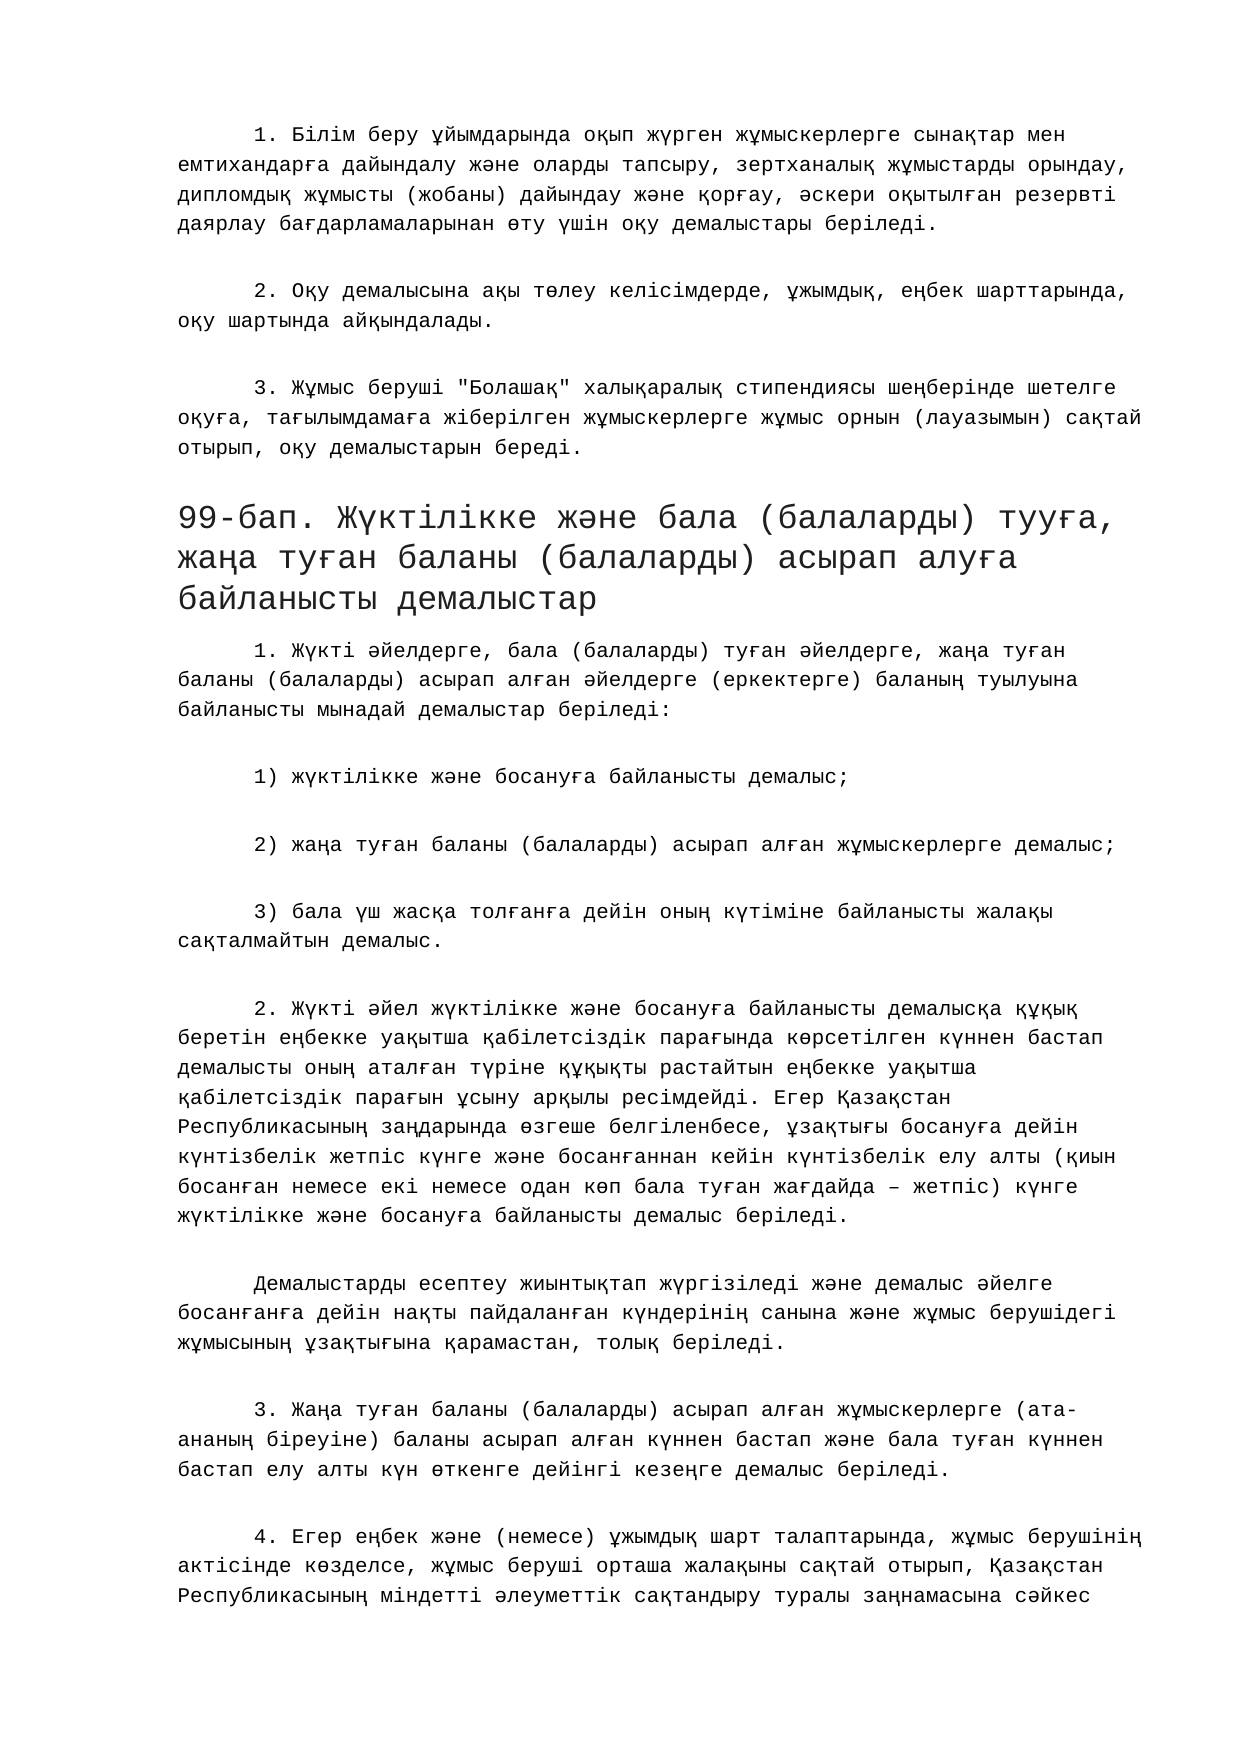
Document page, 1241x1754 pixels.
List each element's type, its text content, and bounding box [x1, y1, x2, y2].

text 3. Жұмыс беруші "Болашақ" халықаралық стипендиясы шеңберінде шетелге оқуға, тағылымдамаға жіберілген жұмыскерлерге жұмыс орнын (лауазымын) сақтай отырып, оқу демалыстарын береді. [177, 371, 1152, 460]
text 1. Жүкті әйелдерге, бала (балаларды) туған әйелдерге, жаңа туған баланы (балаларды) асырап алған әйелдерге (еркектерге) баланың туылуына байланысты мынадай демалыстар беріледі: [177, 634, 1152, 723]
text Демалыстарды есептеу жиынтықтап жүргізіледі және демалыс әйелге босанғанға дейін нақты пайдаланған күндерінің санына және жұмыс берушідегі жұмысының ұзақтығына қарамастан, толық беріледі. [177, 1267, 1152, 1356]
text 2) жаңа туған баланы (балаларды) асырап алған жұмыскерлерге демалыс; [177, 827, 1152, 857]
text 1) жүктілікке және босануға байланысты демалыс; [177, 760, 1152, 790]
text 3. Жаңа туған баланы (балаларды) асырап алған жұмыскерлерге (ата-ананың біреуіне) баланы асырап алған күннен бастап және бала туған күннен бастап елу алты күн өткенге дейінгі кезеңге демалыс беріледі. [177, 1393, 1152, 1482]
text 99-бап. Жүктілікке және бала (балаларды) тууға, жаңа туған баланы (балаларды) асырап алуға байланысты демалыстар [177, 498, 1152, 620]
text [177, 1520, 1152, 1609]
text 3) бала үш жасқа толғанға дейін оның күтіміне байланысты жалақы сақталмайтын демалыс. [177, 895, 1152, 954]
text 2. Оқу демалысына ақы төлеу келісімдерде, ұжымдық, еңбек шарттарында, оқу шартында айқындалады. [177, 274, 1152, 334]
text 1. Білім беру ұйымдарында оқып жүрген жұмыскерлерге сынақтар мен емтихандарға дайындалу және оларды тапсыру, зертханалық жұмыстарды орындау, дипломдық жұмысты (жобаны) дайындау және қорғау, әскери оқытылған резервті даярлау бағдарламаларынан өту үшін оқу демалыстары беріледі. [177, 118, 1152, 237]
text 2. Жүкті әйел жүктілікке және босануға байланысты демалысқа құқық беретін еңбекке уақытша қабілетсіздік парағында көрсетілген күннен бастап демалысты оның аталған түріне құқықты растайтын еңбекке уақытша қабілетсіздік парағын ұсыну арқылы ресімдейді. Егер Қазақстан Республикасының заңдарында өзгеше белгіленбесе, ұзақтығы босануға дейін күнтізбелік жетпіс күнге және босанғаннан кейін күнтізбелік елу алты (қиын босанған немесе екі немесе одан көп бала туған жағдайда – жетпіс) күнге жүктілікке және босануға байланысты демалыс беріледі. [177, 992, 1152, 1229]
